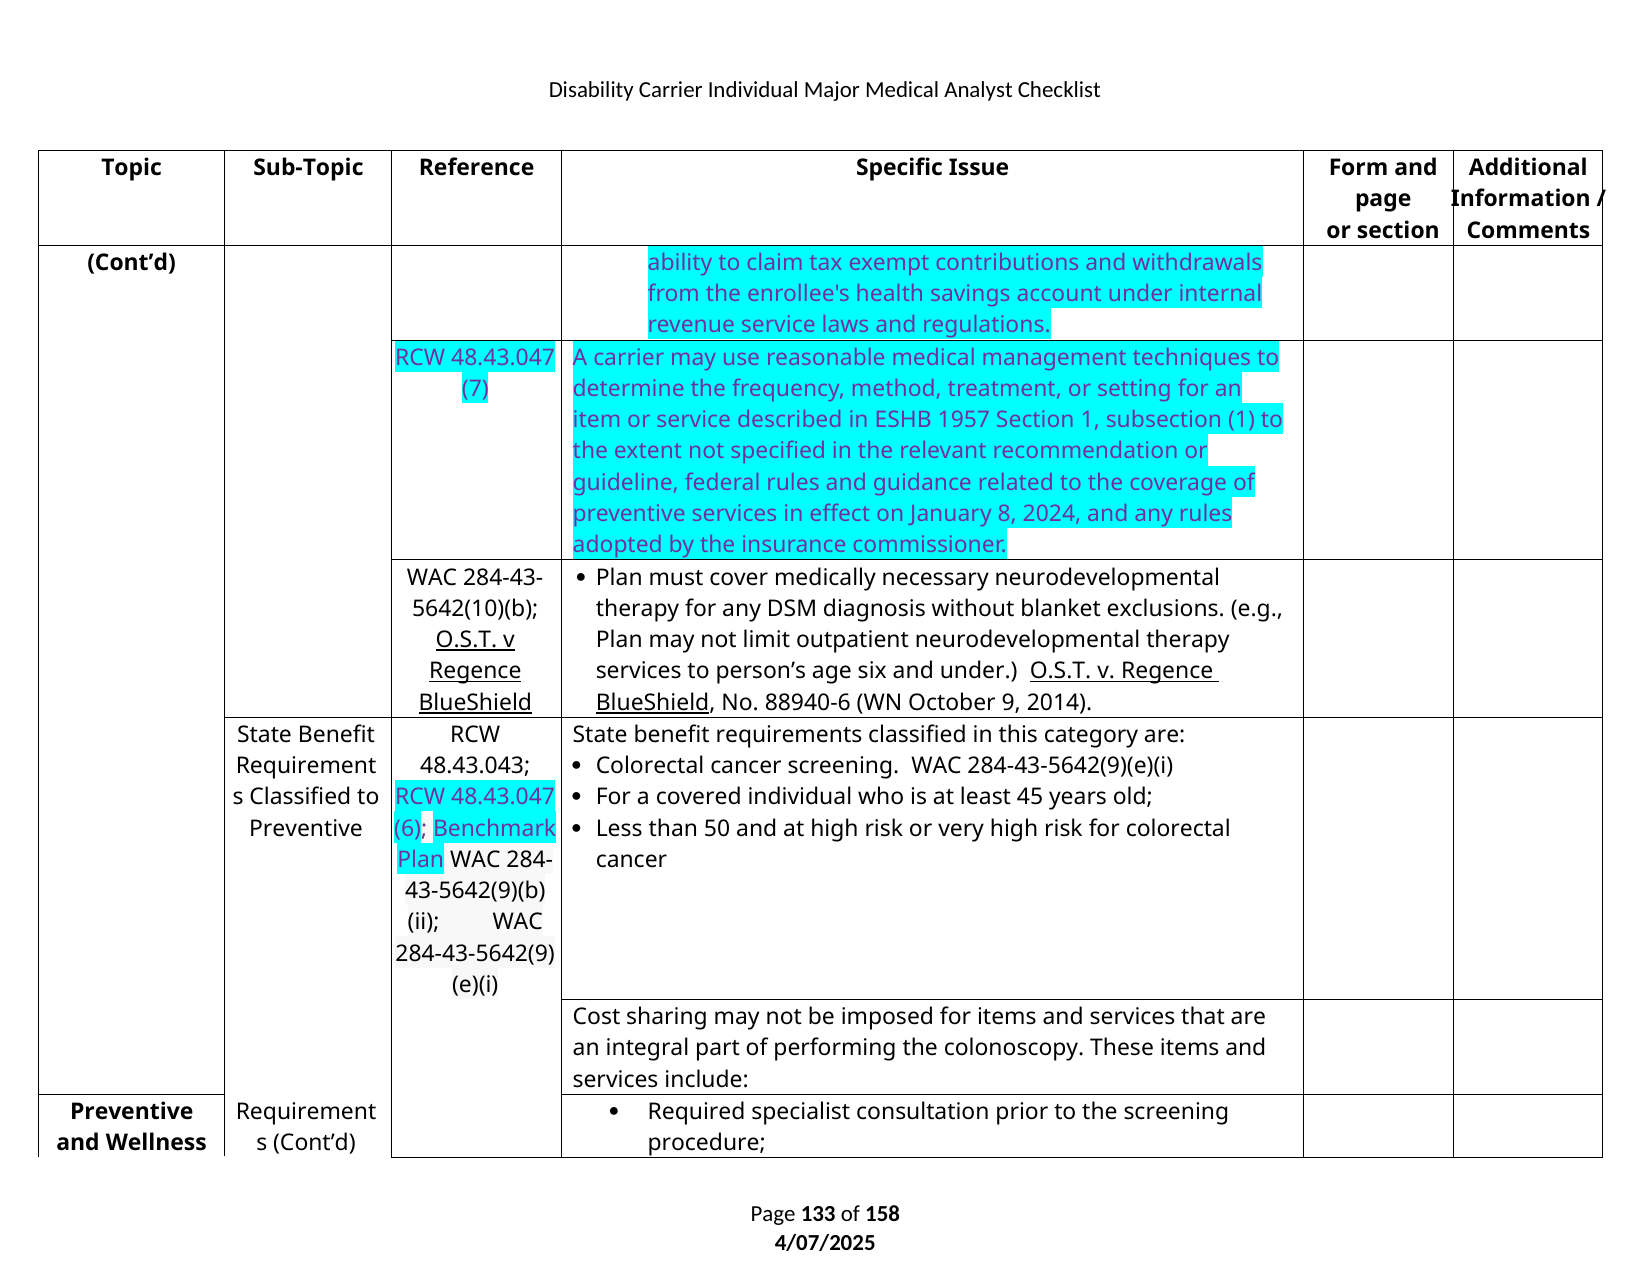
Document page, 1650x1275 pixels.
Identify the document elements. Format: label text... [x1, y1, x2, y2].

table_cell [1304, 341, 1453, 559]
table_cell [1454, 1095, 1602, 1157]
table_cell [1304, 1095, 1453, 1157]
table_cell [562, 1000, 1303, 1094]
table_header Form and page or section [1304, 151, 1453, 245]
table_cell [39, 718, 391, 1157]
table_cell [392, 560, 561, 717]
table_header Additional Information / Comments [1454, 151, 1602, 245]
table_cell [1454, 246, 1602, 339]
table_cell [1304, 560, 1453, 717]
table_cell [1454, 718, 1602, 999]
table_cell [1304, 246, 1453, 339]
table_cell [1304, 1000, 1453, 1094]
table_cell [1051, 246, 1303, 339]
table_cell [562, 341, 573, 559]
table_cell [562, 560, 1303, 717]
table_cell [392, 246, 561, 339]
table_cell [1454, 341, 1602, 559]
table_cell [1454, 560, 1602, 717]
table_header Sub-Topic [225, 151, 391, 245]
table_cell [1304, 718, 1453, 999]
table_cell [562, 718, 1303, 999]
table_header Topic [39, 151, 224, 245]
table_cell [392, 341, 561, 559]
table_header Reference [392, 151, 561, 245]
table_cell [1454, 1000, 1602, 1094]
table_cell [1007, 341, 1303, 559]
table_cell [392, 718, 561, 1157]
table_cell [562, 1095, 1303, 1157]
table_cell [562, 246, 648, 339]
table_header Specific Issue [562, 151, 1303, 245]
